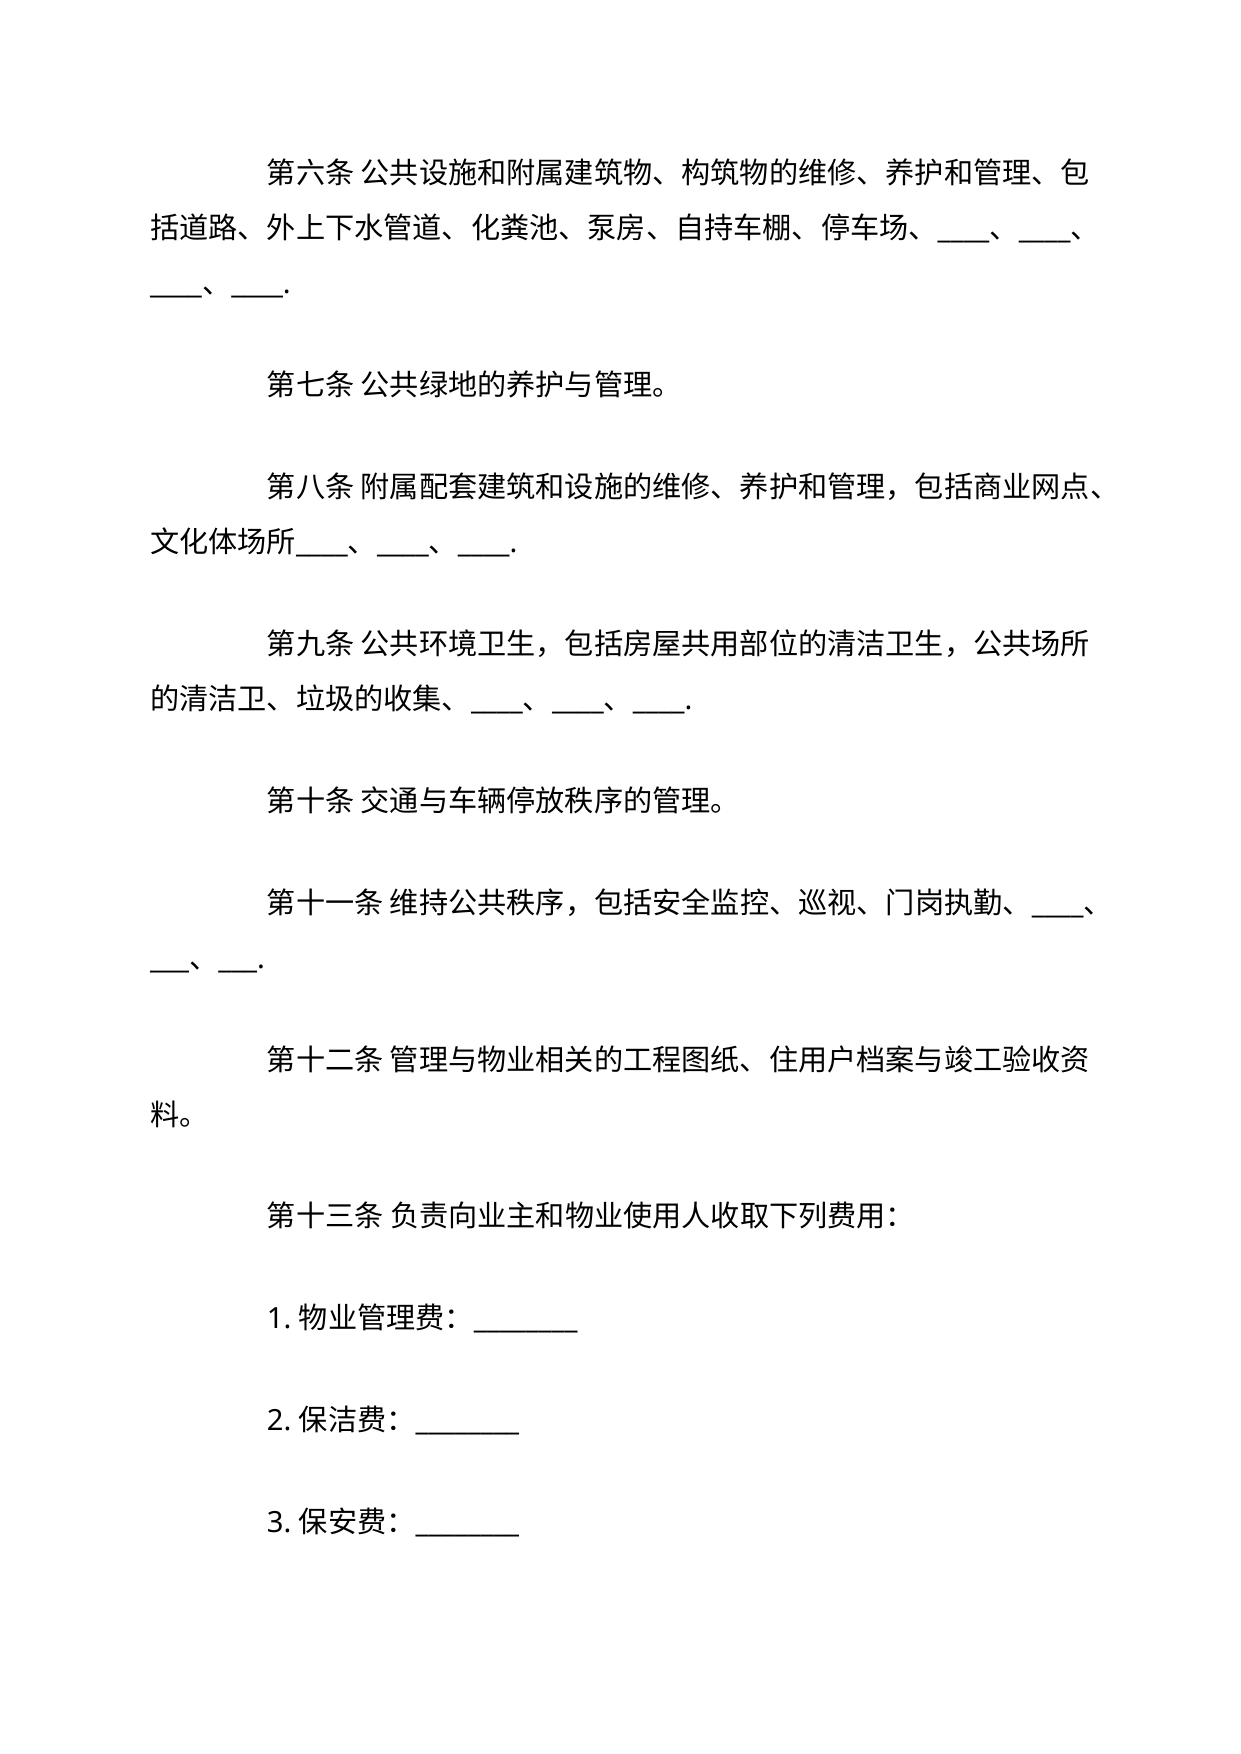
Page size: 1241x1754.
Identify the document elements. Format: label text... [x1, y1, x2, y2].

text 第六条 公共设施和附属建筑物、构筑物的维修、养护和管理、包括道路、外上下水管道、化粪池、泵房、自持车棚、停车场、____、____、____、____. [150, 150, 1090, 302]
text 第九条 公共环境卫生，包括房屋共用部位的清洁卫生，公共场所的清洁卫、垃圾的收集、____、____、____. [150, 621, 1090, 718]
text 第七条 公共绿地的养护与管理。 [150, 362, 1090, 404]
text 第十三条 负责向业主和物业使用人收取下列费用： [150, 1193, 1090, 1235]
text 1. 物业管理费：________ [150, 1294, 1090, 1337]
text 第十一条 维持公共秩序，包括安全监控、巡视、门岗执勤、____、___、___. [150, 879, 1090, 977]
text 3. 保安费：________ [150, 1498, 1090, 1541]
text 2. 保洁费：________ [150, 1397, 1090, 1439]
text 第十二条 管理与物业相关的工程图纸、住用户档案与竣工验收资料。 [150, 1036, 1090, 1133]
text 第八条 附属配套建筑和设施的维修、养护和管理，包括商业网点、文化体场所____、____、____. [150, 464, 1090, 561]
text 第十条 交通与车辆停放秩序的管理。 [150, 777, 1090, 820]
